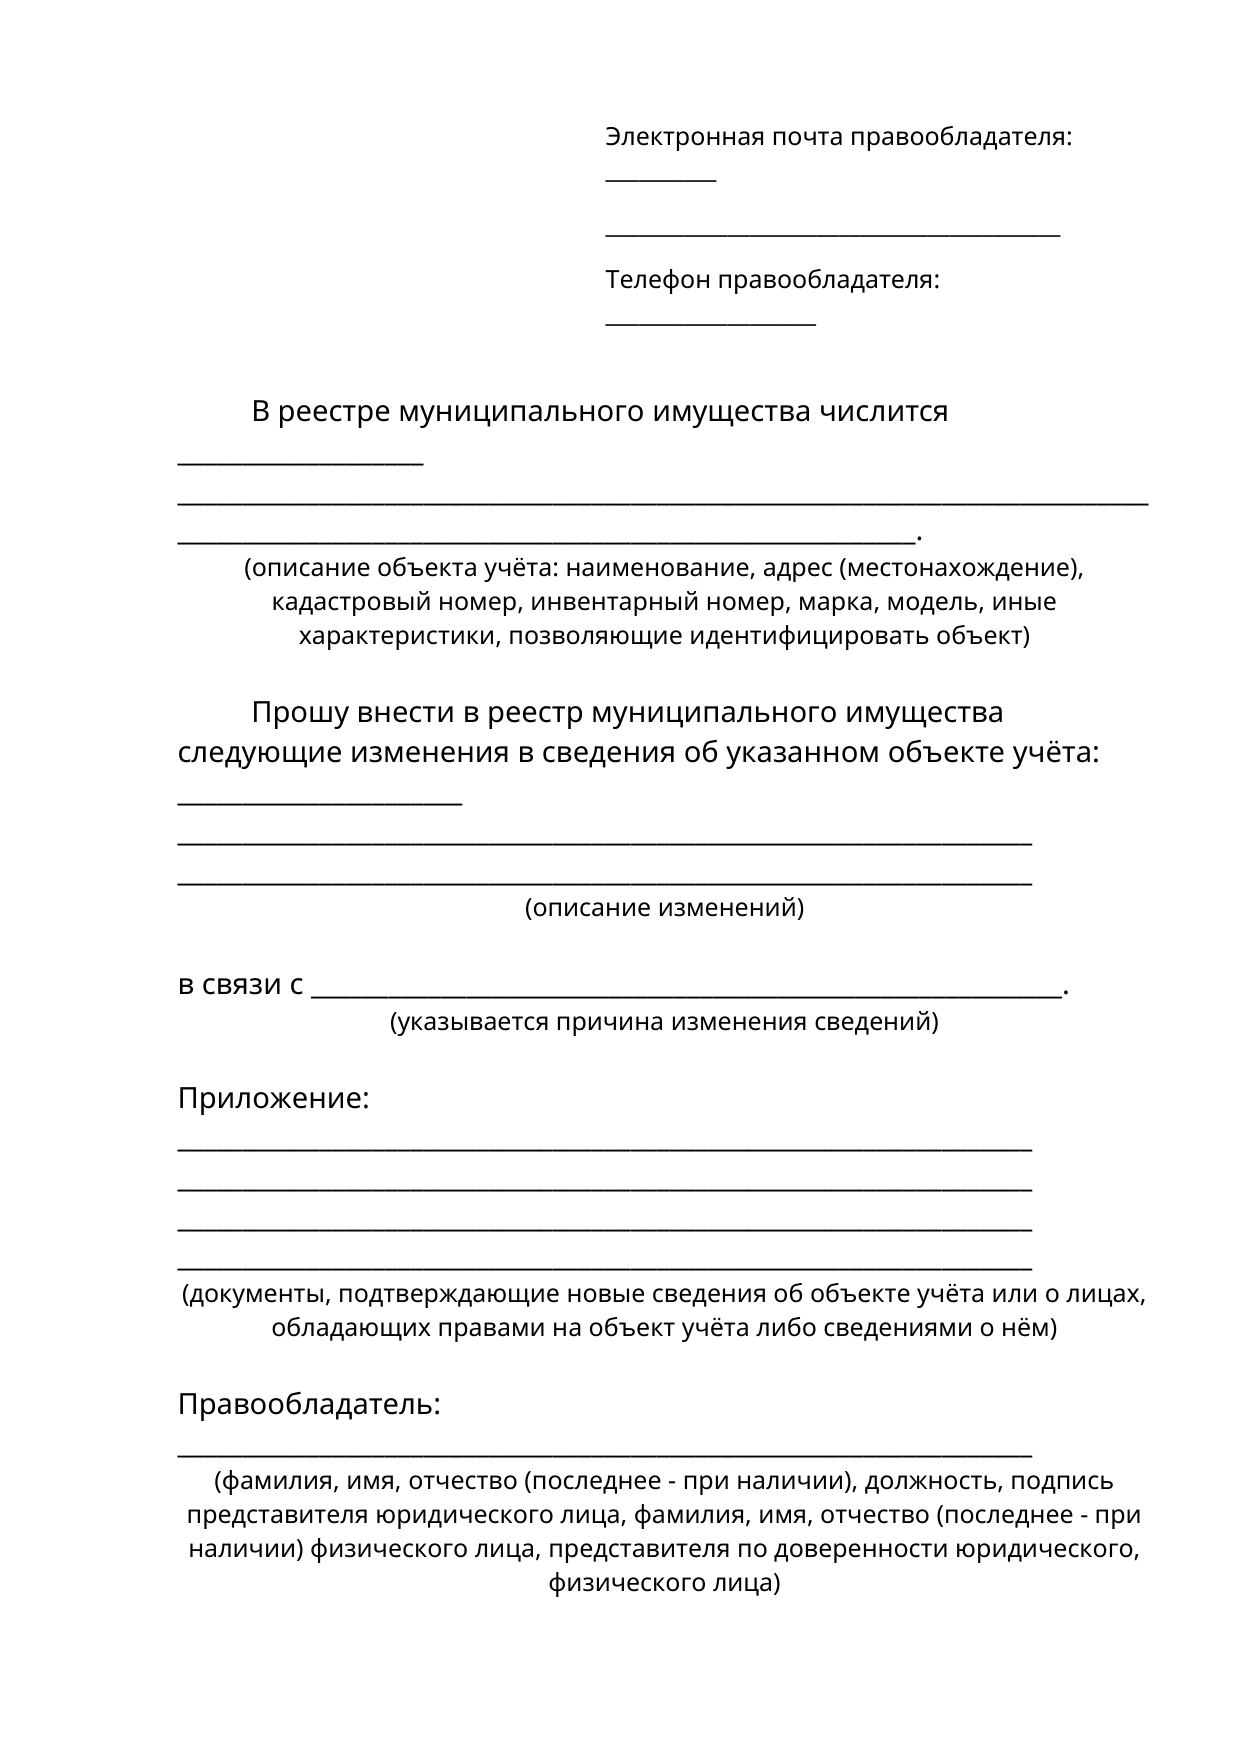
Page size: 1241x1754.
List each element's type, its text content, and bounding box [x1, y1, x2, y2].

text __________________________________________________________________ [177, 1236, 1152, 1275]
text Приложение: [177, 1077, 1152, 1117]
text __________________________________________________________________ [177, 850, 1152, 890]
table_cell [594, 207, 1152, 262]
text В реестре муниципального имущества числится ___________________ [177, 391, 1152, 470]
text ____________________________________________________________________________________________________________________________________. [177, 470, 1152, 549]
text __________________________________________________________________ [177, 1156, 1152, 1196]
text (описание объекта учёта: наименование, адрес (местонахождение), кадастровый номер, инвентарный номер, марка, модель, иные характеристики, позволяющие идентифицировать объект) [177, 549, 1152, 652]
table_cell Электронная почта правообладателя: __________ [594, 118, 1152, 207]
text (описание изменений) [177, 890, 1152, 924]
text __________________________________________________________________ [177, 1117, 1152, 1156]
text в связи с __________________________________________________________. [177, 963, 1152, 1003]
text Правообладатель: __________________________________________________________________ [177, 1383, 1152, 1462]
text __________________________________________________________________ [177, 1196, 1152, 1236]
text (фамилия, имя, отчество (последнее - при наличии), должность, подпись представителя юридического лица, фамилия, имя, отчество (последнее - при наличии) физического лица, представителя по доверенности юридического, физического лица) [177, 1462, 1152, 1599]
text Прошу внести в реестр муниципального имущества следующие изменения в сведения об указанном объекте учёта: ______________________ [177, 691, 1152, 810]
text __________________________________________________________________ [177, 810, 1152, 850]
text (документы, подтверждающие новые сведения об объекте учёта или о лицах, обладающих правами на объект учёта либо сведениями о нём) [177, 1275, 1152, 1343]
table_cell Телефон правообладателя: ___________________ [594, 262, 1152, 351]
text (указывается причина изменения сведений) [177, 1003, 1152, 1037]
